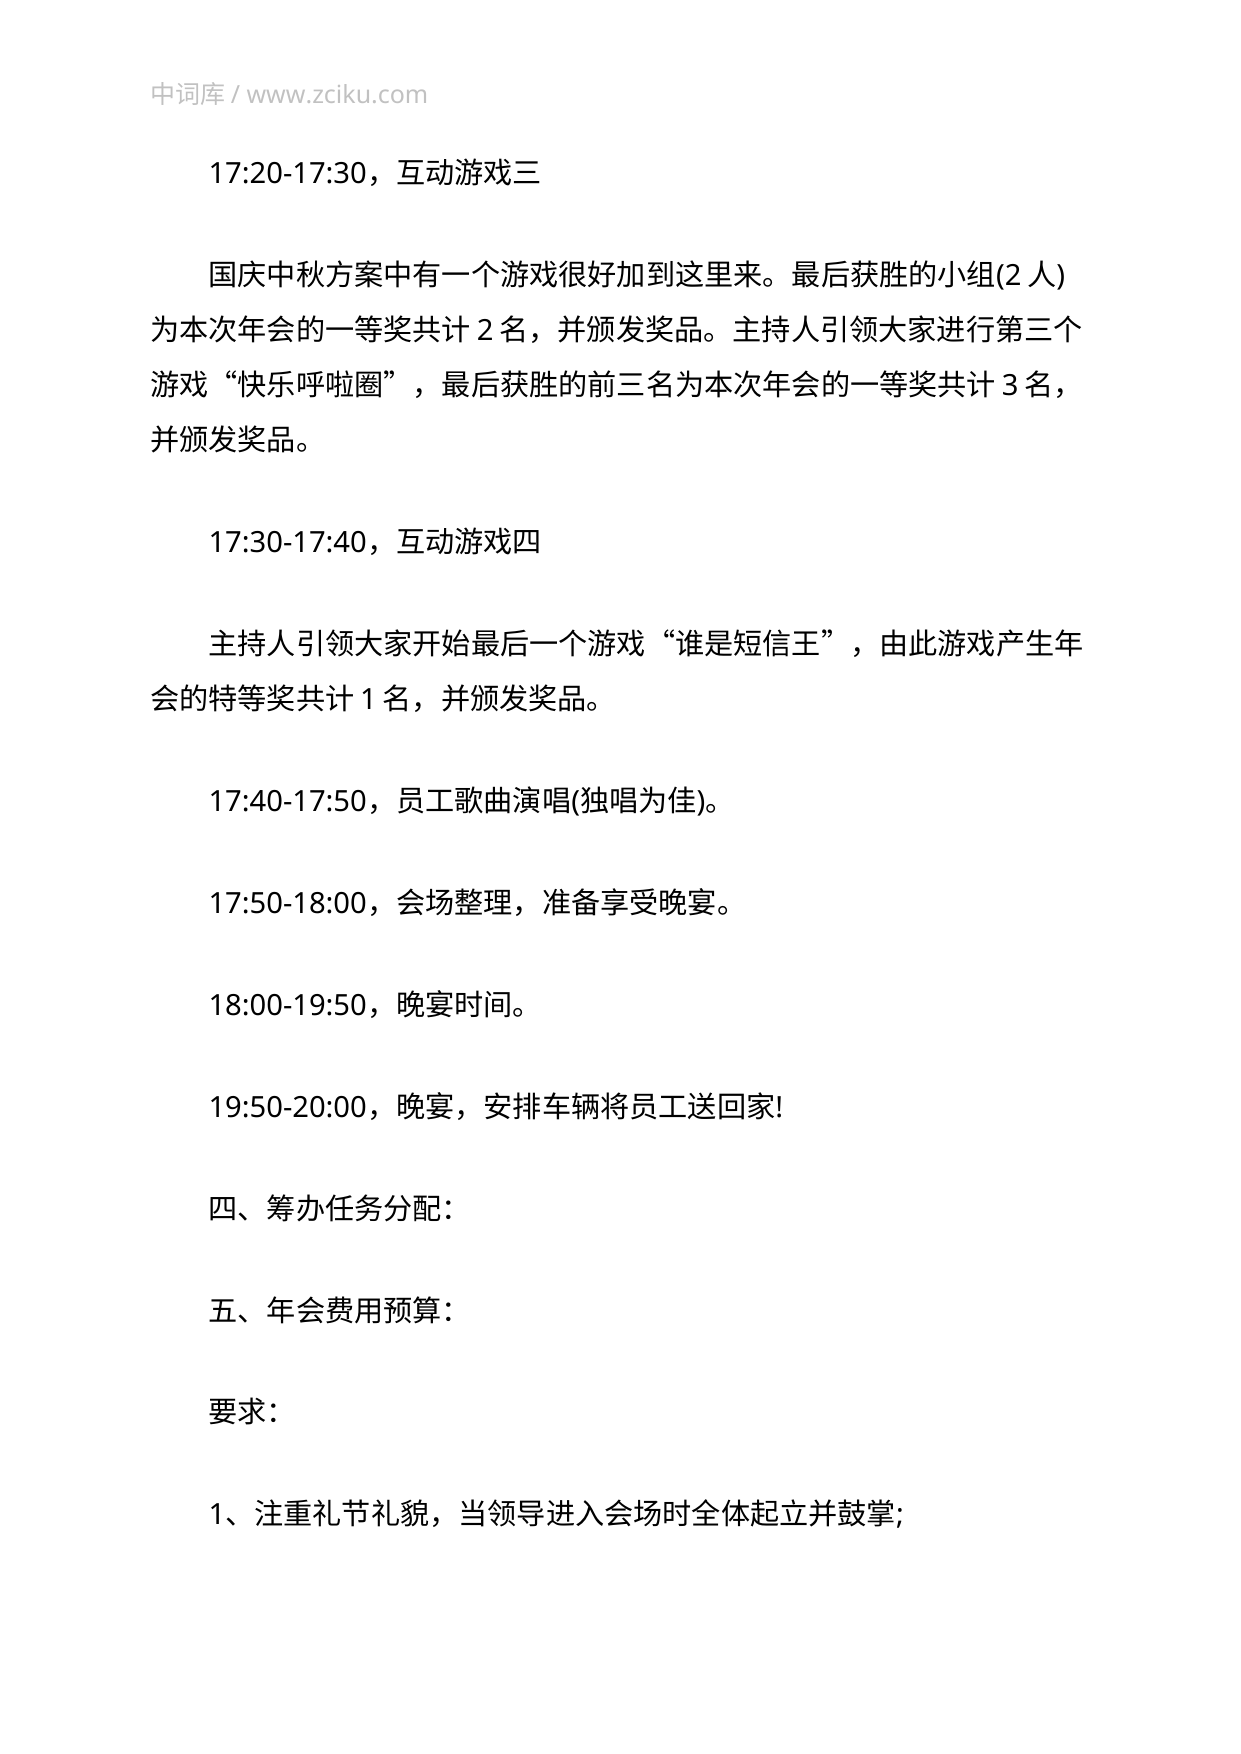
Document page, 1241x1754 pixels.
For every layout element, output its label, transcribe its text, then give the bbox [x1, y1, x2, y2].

text 四、筹办任务分配： [150, 1186, 1090, 1228]
text 国庆中秋方案中有一个游戏很好加到这里来。最后获胜的小组(2人)为本次年会的一等奖共计2名，并颁发奖品。主持人引领大家进行第三个游戏“快乐呼啦圈”，最后获胜的前三名为本次年会的一等奖共计3名，并颁发奖品。 [150, 252, 1090, 459]
text 19:50-20:00，晚宴，安排车辆将员工送回家! [150, 1083, 1090, 1126]
text 要求： [150, 1389, 1090, 1431]
text 五、年会费用预算： [150, 1287, 1090, 1329]
text 17:20-17:30，互动游戏三 [150, 150, 1090, 192]
text 17:50-18:00，会场整理，准备享受晚宴。 [150, 879, 1090, 922]
text 17:30-17:40，互动游戏四 [150, 519, 1090, 561]
text 17:40-17:50，员工歌曲演唱(独唱为佳)。 [150, 778, 1090, 820]
text 主持人引领大家开始最后一个游戏“谁是短信王”，由此游戏产生年会的特等奖共计1名，并颁发奖品。 [150, 621, 1090, 718]
text 18:00-19:50，晚宴时间。 [150, 982, 1090, 1024]
text 1、注重礼节礼貌，当领导进入会场时全体起立并鼓掌; [150, 1491, 1090, 1533]
